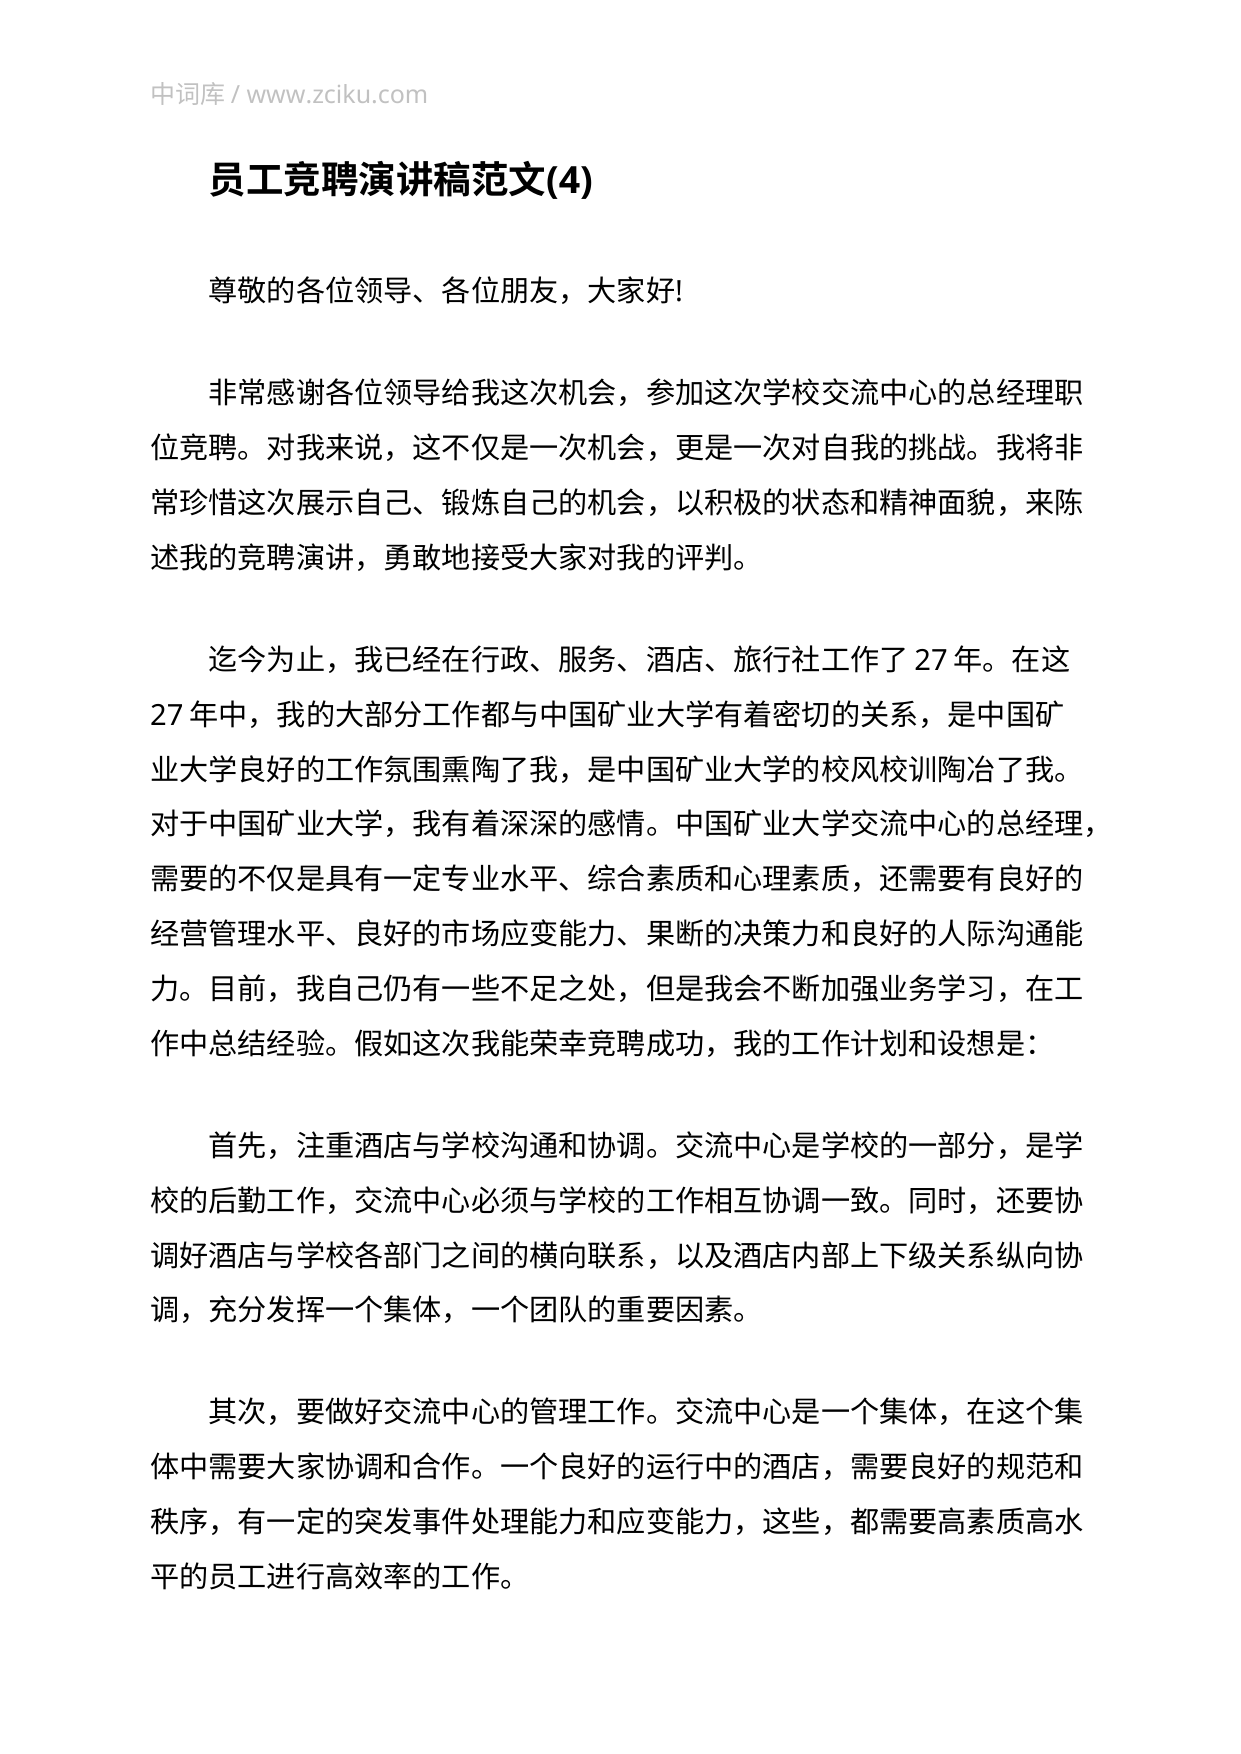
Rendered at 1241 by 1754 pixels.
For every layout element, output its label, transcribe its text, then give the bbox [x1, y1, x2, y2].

text 迄今为止，我已经在行政、服务、酒店、旅行社工作了27年。在这27年中，我的大部分工作都与中国矿业大学有着密切的关系，是中国矿业大学良好的工作氛围熏陶了我，是中国矿业大学的校风校训陶冶了我。对于中国矿业大学，我有着深深的感情。中国矿业大学交流中心的总经理，需要的不仅是具有一定专业水平、综合素质和心理素质，还需要有良好的经营管理水平、良好的市场应变能力、果断的决策力和良好的人际沟通能力。目前，我自己仍有一些不足之处，但是我会不断加强业务学习，在工作中总结经验。假如这次我能荣幸竞聘成功，我的工作计划和设想是： [150, 636, 1090, 1063]
text 尊敬的各位领导、各位朋友，大家好! [150, 268, 1090, 310]
text 非常感谢各位领导给我这次机会，参加这次学校交流中心的总经理职位竞聘。对我来说，这不仅是一次机会，更是一次对自我的挑战。我将非常珍惜这次展示自己、锻炼自己的机会，以积极的状态和精神面貌，来陈述我的竞聘演讲，勇敢地接受大家对我的评判。 [150, 369, 1090, 577]
text 其次，要做好交流中心的管理工作。交流中心是一个集体，在这个集体中需要大家协调和合作。一个良好的运行中的酒店，需要良好的规范和秩序，有一定的突发事件处理能力和应变能力，这些，都需要高素质高水平的员工进行高效率的工作。 [150, 1389, 1090, 1596]
text 首先，注重酒店与学校沟通和协调。交流中心是学校的一部分，是学校的后勤工作，交流中心必须与学校的工作相互协调一致。同时，还要协调好酒店与学校各部门之间的横向联系，以及酒店内部上下级关系纵向协调，充分发挥一个集体，一个团队的重要因素。 [150, 1122, 1090, 1329]
text 员工竞聘演讲稿范文(4) [150, 150, 1090, 204]
